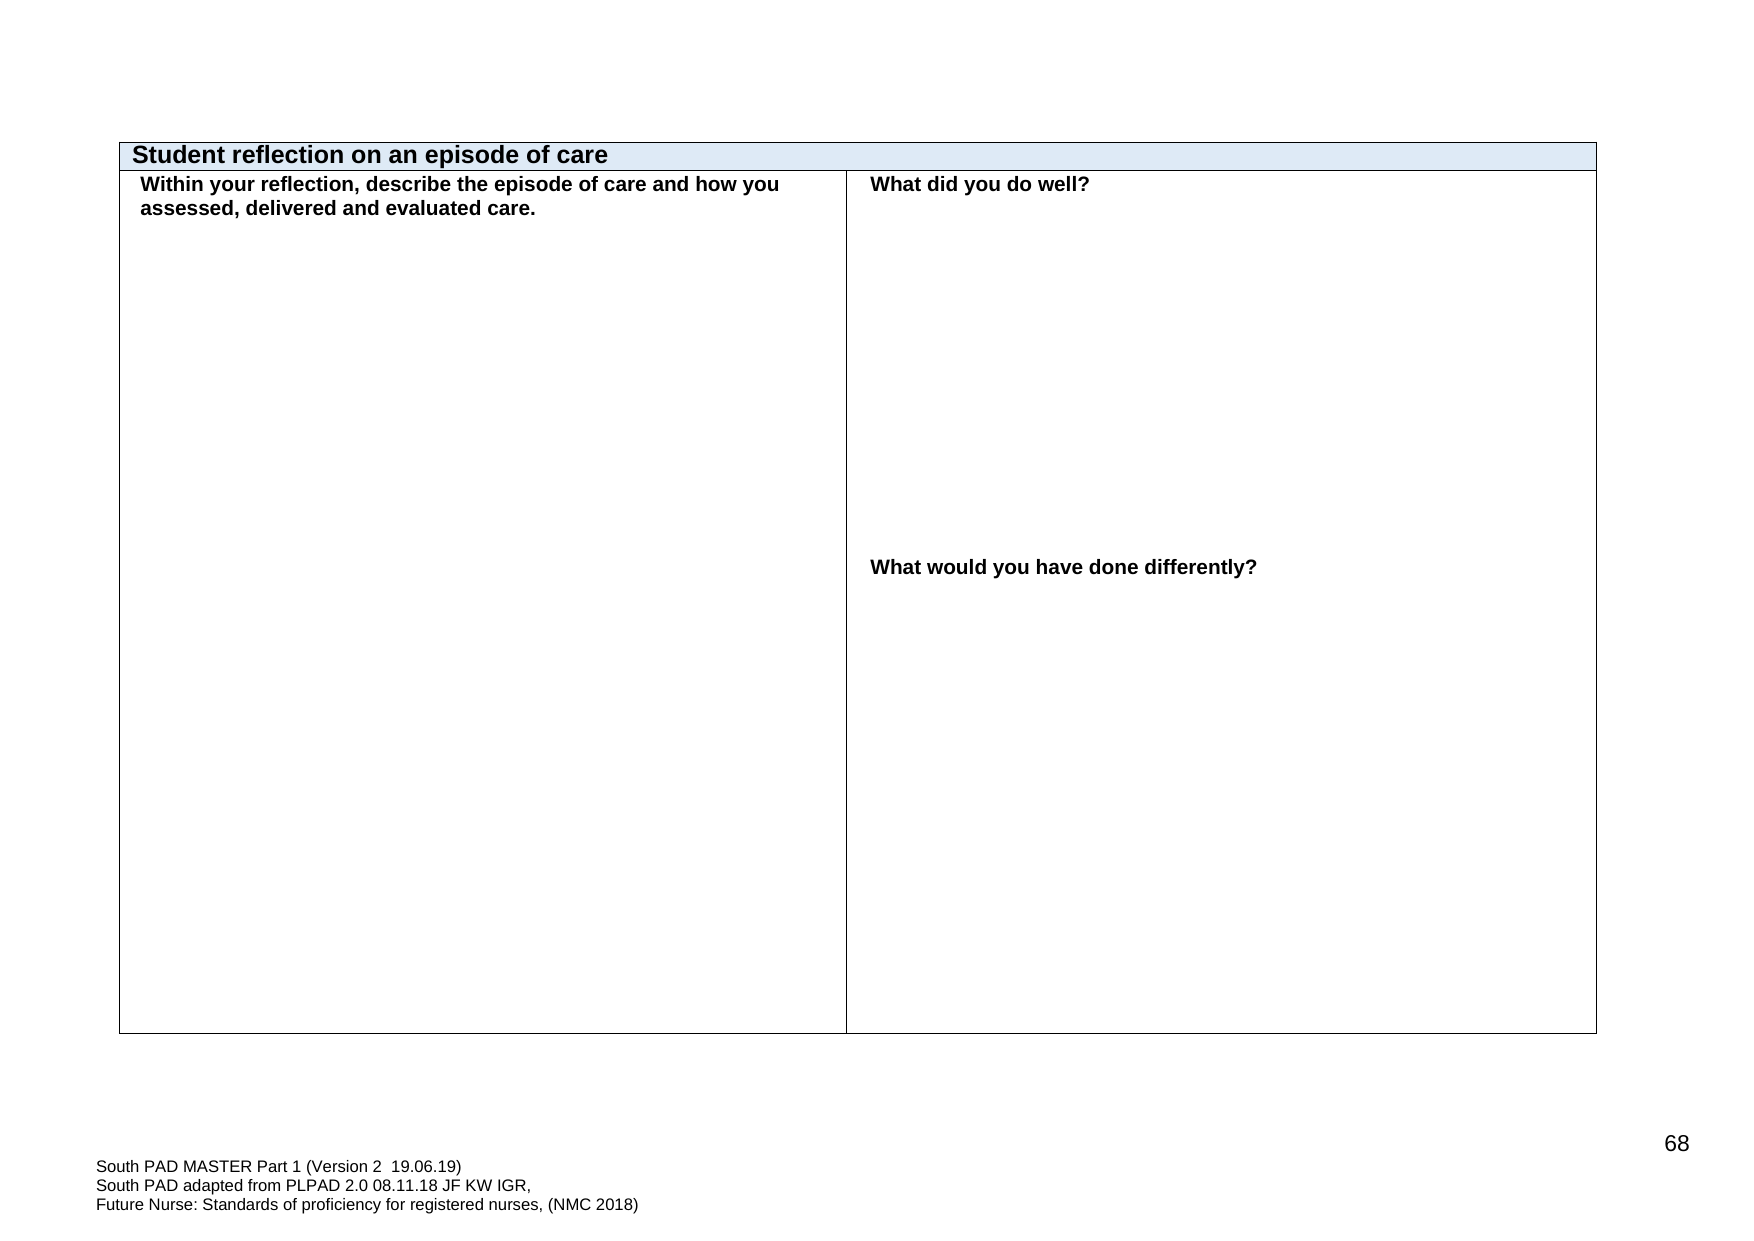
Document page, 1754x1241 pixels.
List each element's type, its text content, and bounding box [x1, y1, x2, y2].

table_cell Within your reflection, describe the episode of care and how you assessed, delivered and evaluated care. [120, 171, 846, 1033]
table_header [120, 143, 131, 170]
table_cell What did you do well? What would you have done differently? [847, 171, 1596, 1033]
table_header Student reflection on an episode of care [131, 143, 1596, 170]
